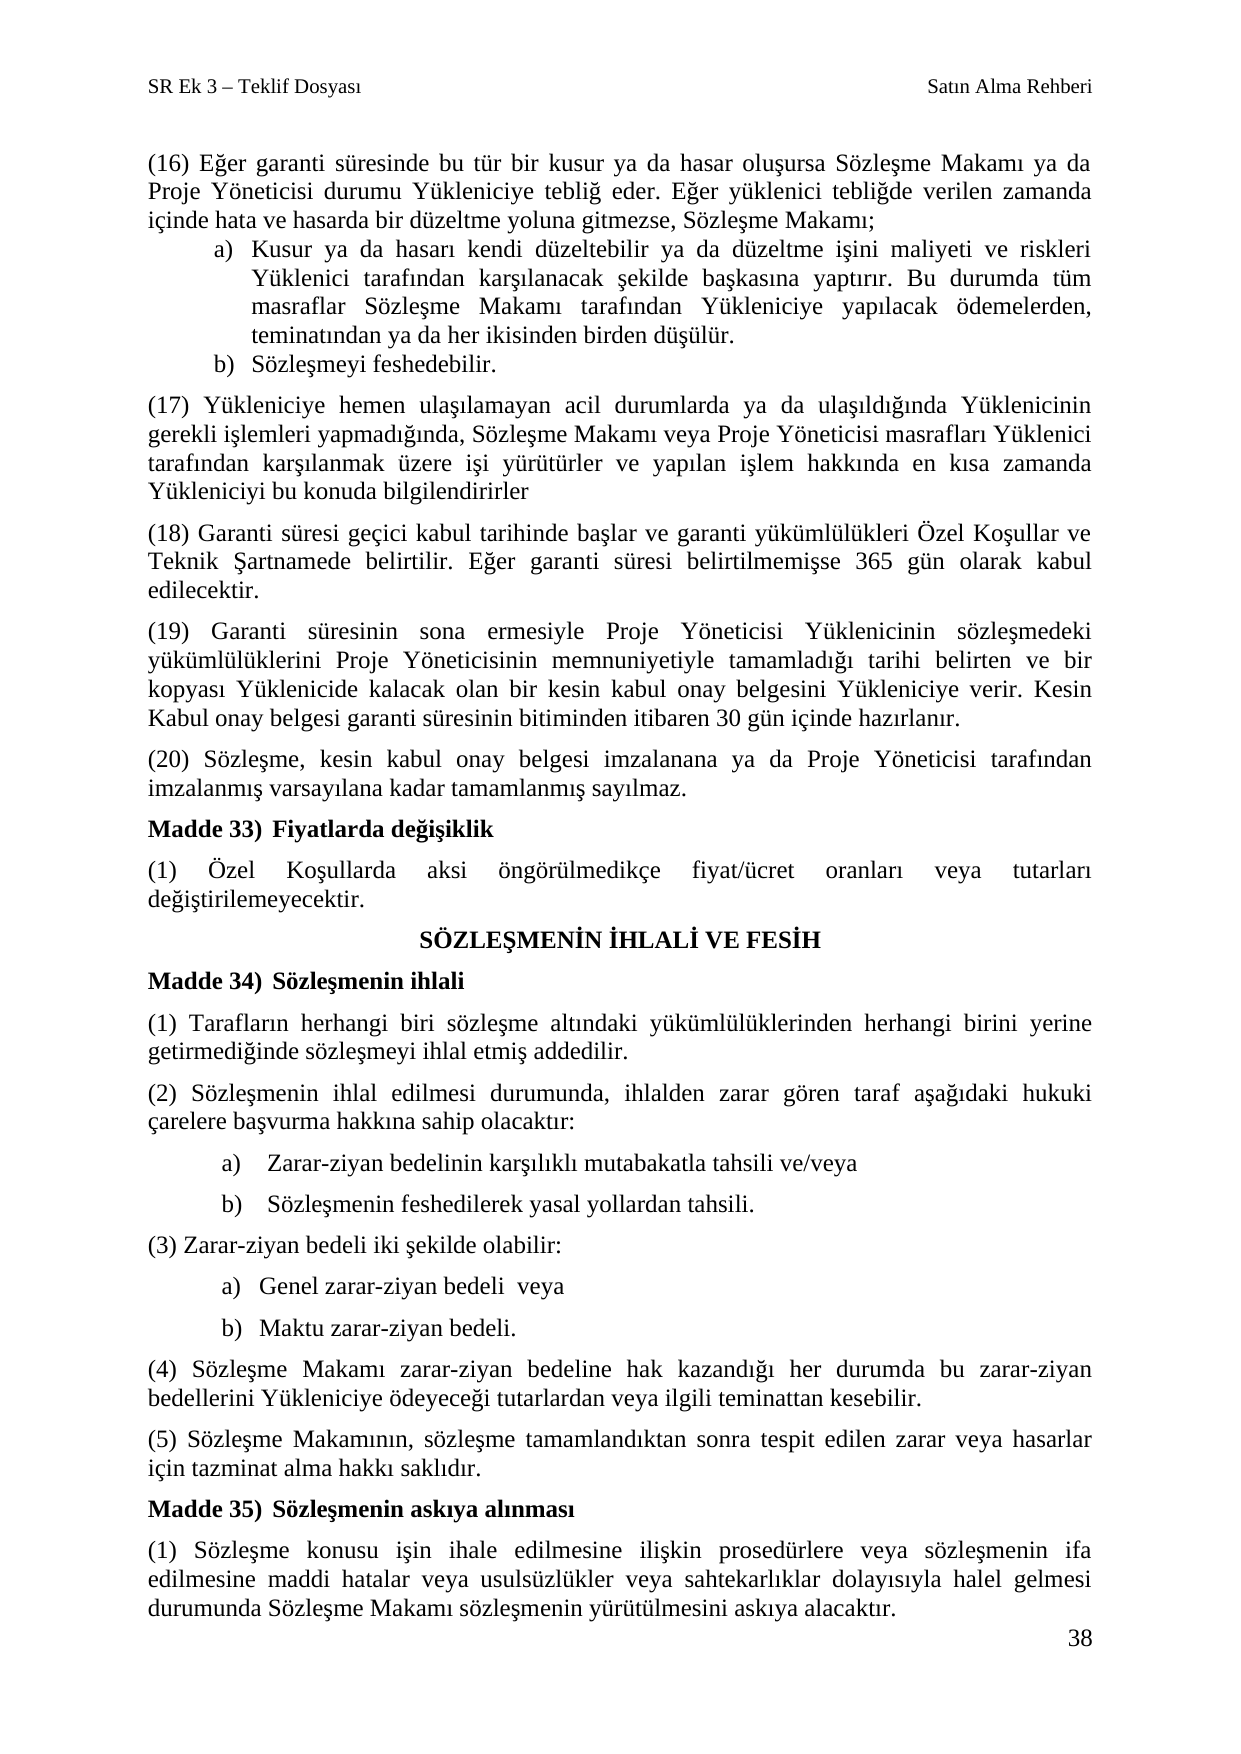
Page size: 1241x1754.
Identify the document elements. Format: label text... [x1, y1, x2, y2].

text (1) Tarafların herhangi biri sözleşme altındaki yükümlülüklerinden herhangi birini yerine getirmediğinde sözleşmeyi ihlal etmiş addedilir. [148, 1008, 1093, 1065]
text (1) Özel Koşullarda aksi öngörülmedikçe fiyat/ücret oranları veya tutarları değiştirilemeyecektir. [148, 855, 1093, 913]
text (4) Sözleşme Makamı zarar-ziyan bedeline hak kazandığı her durumda bu zarar-ziyan bedellerini Yükleniciye ödeyeceği tutarlardan veya ilgili teminattan kesebilir. [148, 1354, 1093, 1411]
list Sözleşmenin feshedilerek yasal yollardan tahsili. [221, 1189, 1093, 1218]
text (2) Sözleşmenin ihlal edilmesi durumunda, ihlalden zarar gören taraf aşağıdaki hukuki çarelere başvurma hakkına sahip olacaktır: [148, 1078, 1093, 1135]
list Sözleşmeyi feshedebilir. [213, 349, 1093, 378]
text (1) Sözleşme konusu işin ihale edilmesine ilişkin prosedürlere veya sözleşmenin ifa edilmesine maddi hatalar veya usulsüzlükler veya sahtekarlıklar dolayısıyla halel gelmesi durumunda Sözleşme Makamı sözleşmenin yürütülmesini askıya alacaktır. [148, 1535, 1093, 1621]
text (3) Zarar-ziyan bedeli iki şekilde olabilir: [148, 1230, 1093, 1259]
text (16) Eğer garanti süresinde bu tür bir kusur ya da hasar oluşursa Sözleşme Makamı ya da Proje Yöneticisi durumu Yükleniciye tebliğ eder. Eğer yüklenici tebliğde verilen zamanda içinde hata ve hasarda bir düzeltme yoluna gitmezse, Sözleşme Makamı; [148, 148, 1093, 234]
list Sözleşmenin ihlali [148, 966, 1093, 995]
text (19) Garanti süresinin sona ermesiyle Proje Yöneticisi Yüklenicinin sözleşmedeki yükümlülüklerini Proje Yöneticisinin memnuniyetiyle tamamladığı tarihi belirten ve bir kopyası Yüklenicide kalacak olan bir kesin kabul onay belgesini Yükleniciye verir. Kesin Kabul onay belgesi garanti süresinin bitiminden itibaren 30 gün içinde hazırlanır. [148, 616, 1093, 731]
text SÖZLEŞMENİN İHLALİ VE FESİH [148, 925, 1093, 954]
list Maktu zarar-ziyan bedeli. [221, 1313, 1093, 1341]
list Zarar-ziyan bedelinin karşılıklı mutabakatla tahsili ve/veya [221, 1148, 1093, 1176]
text (5) Sözleşme Makamının, sözleşme tamamlandıktan sonra tespit edilen zarar veya hasarlar için tazminat alma hakkı saklıdır. [148, 1424, 1093, 1481]
list Kusur ya da hasarı kendi düzeltebilir ya da düzeltme işini maliyeti ve riskleri Yüklenici tarafından karşılanacak şekilde başkasına yaptırır. Bu durumda tüm masraflar Sözleşme Makamı tarafından Yükleniciye yapılacak ödemelerden, teminatından ya da her ikisinden birden düşülür. [213, 234, 1093, 349]
list Sözleşmenin askıya alınması [148, 1494, 1093, 1523]
text (17) Yükleniciye hemen ulaşılamayan acil durumlarda ya da ulaşıldığında Yüklenicinin gerekli işlemleri yapmadığında, Sözleşme Makamı veya Proje Yöneticisi masrafları Yüklenici tarafından karşılanmak üzere işi yürütürler ve yapılan işlem hakkında en kısa zamanda Yükleniciyi bu konuda bilgilendirirler [148, 390, 1093, 505]
text (18) Garanti süresi geçici kabul tarihinde başlar ve garanti yükümlülükleri Özel Koşullar ve Teknik Şartnamede belirtilir. Eğer garanti süresi belirtilmemişse 365 gün olarak kabul edilecektir. [148, 518, 1093, 604]
list Fiyatlarda değişiklik [148, 814, 1093, 843]
text (20) Sözleşme, kesin kabul onay belgesi imzalanana ya da Proje Yöneticisi tarafından imzalanmış varsayılana kadar tamamlanmış sayılmaz. [148, 744, 1093, 801]
list Genel zarar-ziyan bedeli veya [221, 1271, 1093, 1300]
